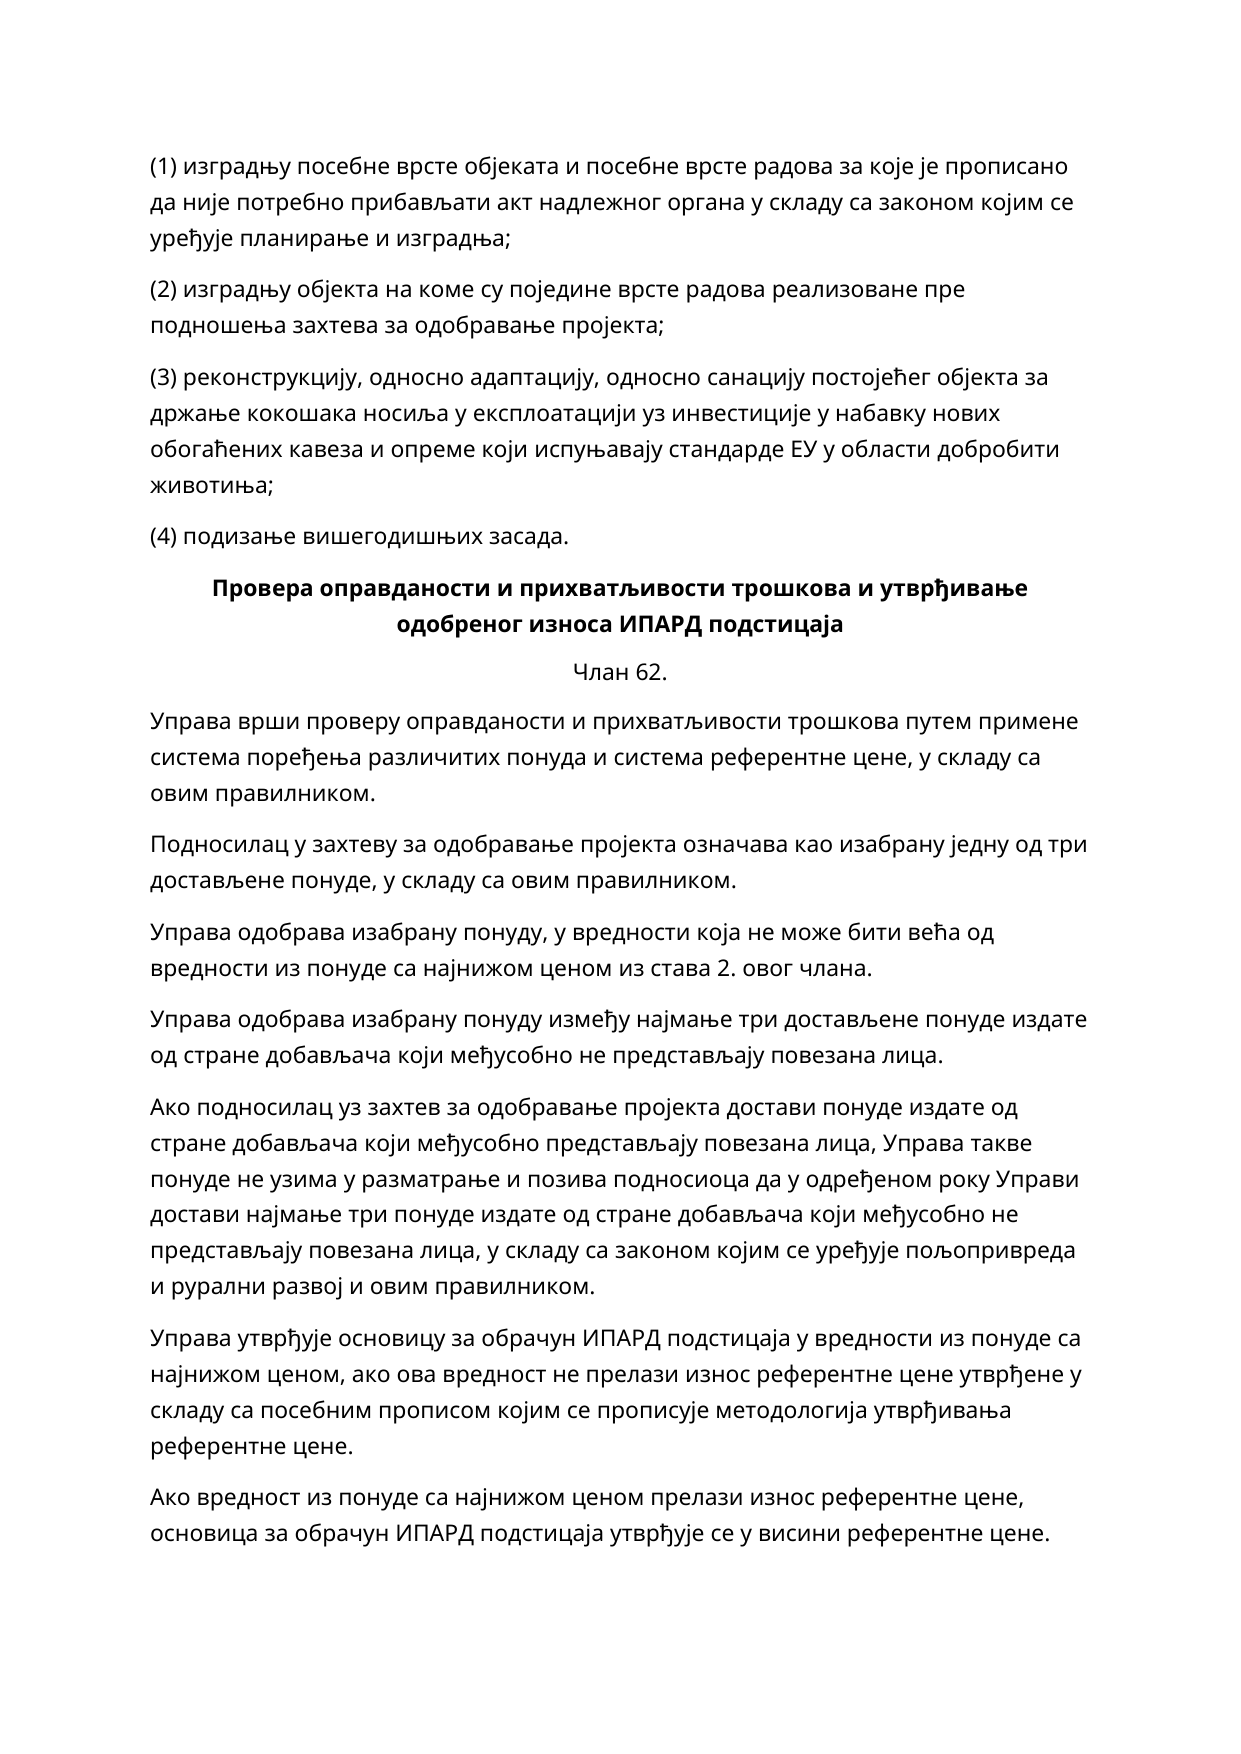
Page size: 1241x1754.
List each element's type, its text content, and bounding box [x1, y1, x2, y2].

text Управа одобрава изабрану понуду између најмање три достављене понуде издате од стране добављача који међусобно не представљају повезана лица. [150, 1003, 1090, 1070]
text (4) подизање вишегодишњих засада. [150, 520, 1090, 552]
text (1) изградњу посебне врсте објеката и посебне врсте радова за које је прописано да није потребно прибављати акт надлежног органа у складу са законом којим се уређује планирање и изградња; [150, 150, 1090, 253]
text Управа утврђује основицу за обрачун ИПАРД подстицаја у вредности из понуде са најнижом ценом, ако ова вредност не прелази износ референтне цене утврђене у складу са посебним прописом којим се прописује методологија утврђивања референтне цене. [150, 1322, 1090, 1461]
text Провера оправданости и прихватљивости трошкова и утврђивање одобреног износа ИПАРД подстицаја [150, 572, 1090, 639]
text Члан 62. [150, 656, 1090, 687]
text (3) реконструкцију, односно адаптацију, односно санацију постојећег објекта за држање кокошака носиља у експлоатацији уз инвестиције у набавку нових обогаћених кавеза и опреме који испуњавају стандарде ЕУ у области добробити животиња; [150, 361, 1090, 500]
text Управа врши проверу оправданости и прихватљивости трошкова путем примене система поређења различитих понуда и система референтне цене, у складу са овим правилником. [150, 705, 1090, 808]
text (2) изградњу објекта на коме су поједине врсте радова реализоване пре подношења захтева за одобравање пројекта; [150, 273, 1090, 341]
text Управа одобрава изабрану понуду, у вредности која не може бити већа од вредности из понуде са најнижом ценом из става 2. овог члана. [150, 916, 1090, 983]
text Пoднoсилaц у захтеву за одобравање пројекта означава као изабрану једну од три достављене понуде, у складу са овим правилником. [150, 828, 1090, 895]
text Ако подносилац уз захтев за одобравање пројекта достави понуде издате од стране добављача који међусобно представљају повезана лица, Управа такве понуде не узима у разматрање и позива подносиоца да у одређеном року Управи достави најмање три понуде издате од стране добављача који међусобно не представљају повезана лица, у складу са законом којим се уређује пољопривреда и рурални развој и овим правилником. [150, 1091, 1090, 1302]
text Ако вредност из понуде са најнижом ценом прелази износ референтне цене, основица за обрачун ИПАРД подстицаја утврђује се у висини референтне цене. [150, 1481, 1090, 1548]
